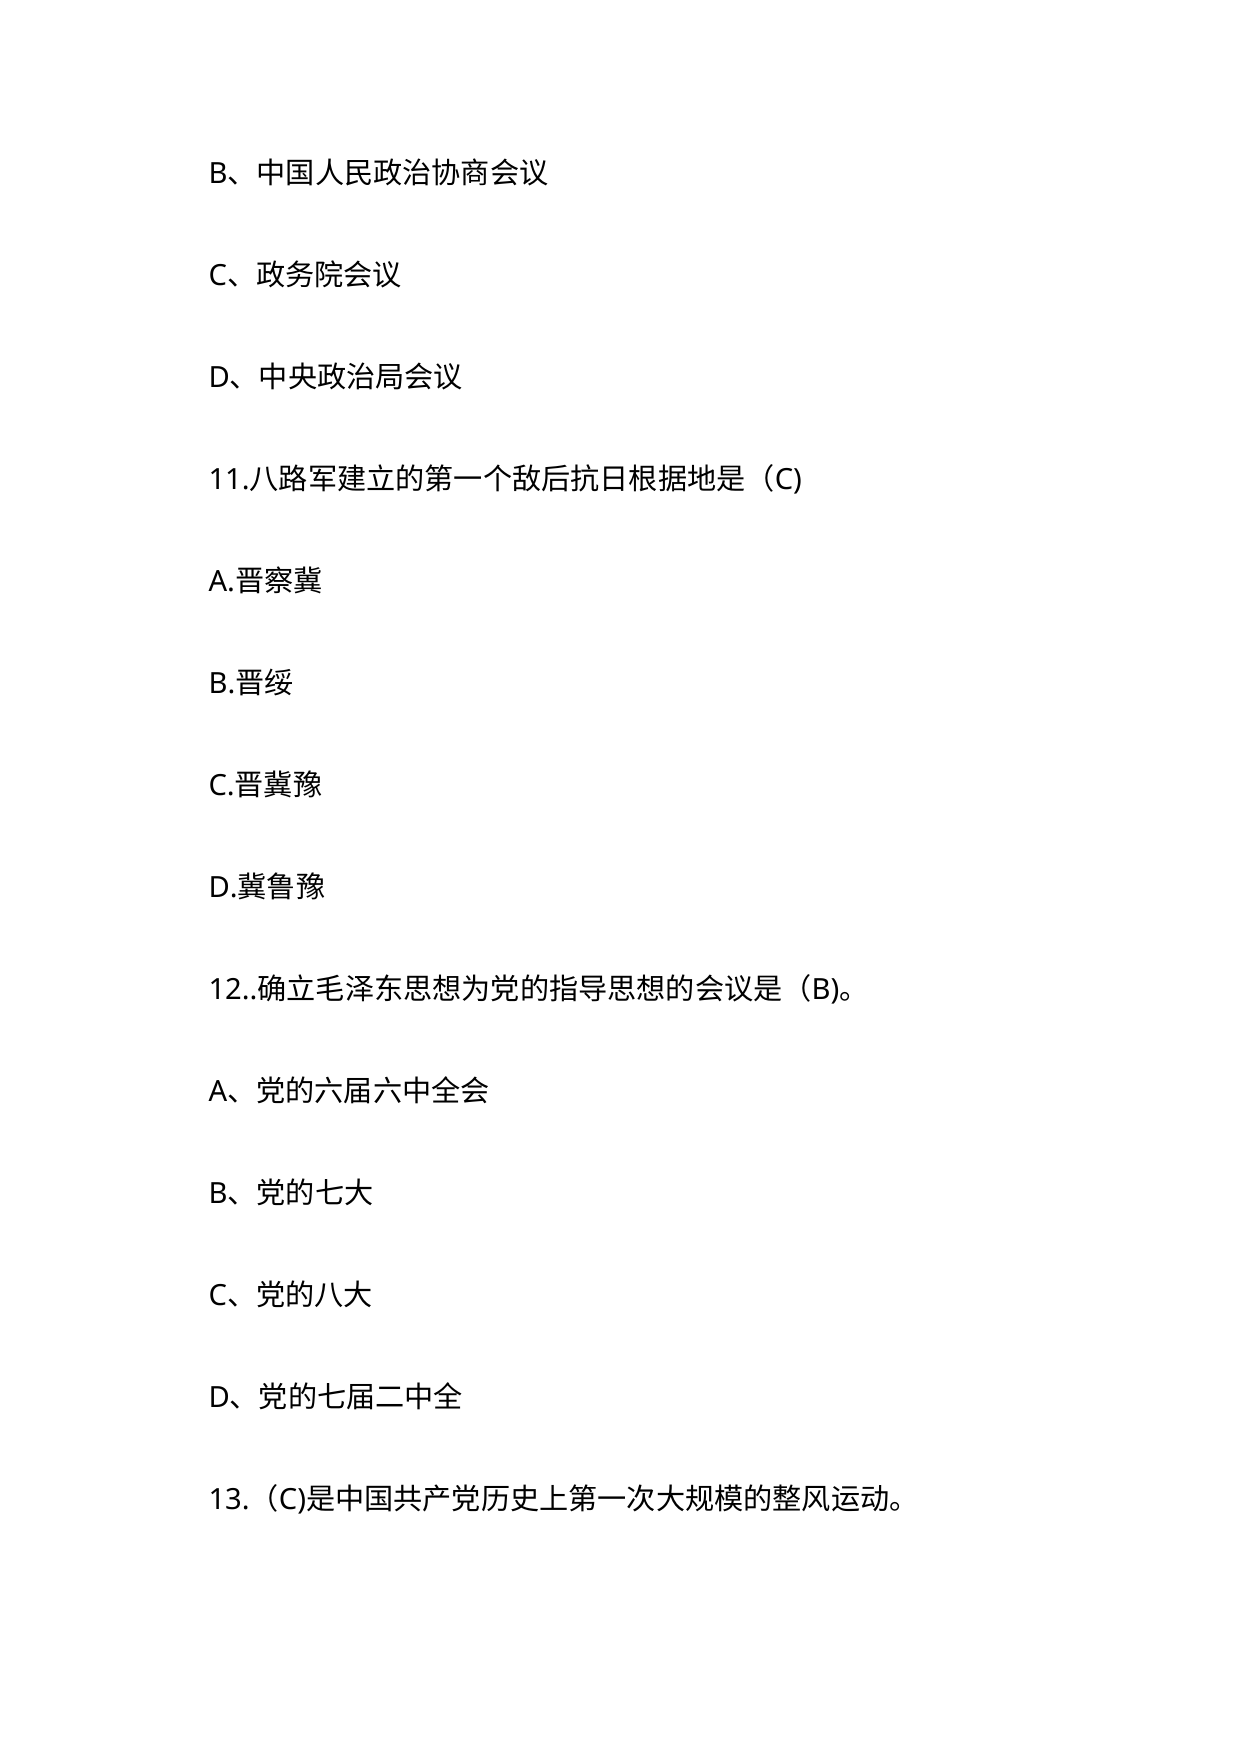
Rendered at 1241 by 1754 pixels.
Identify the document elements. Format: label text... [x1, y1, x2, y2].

text 12..确立毛泽东思想为党的指导思想的会议是（B)。 [150, 966, 1090, 1008]
text A、党的六届六中全会 [150, 1068, 1090, 1110]
text 13.（C)是中国共产党历史上第一次大规模的整风运动。 [150, 1476, 1090, 1518]
text B.晋绥 [150, 660, 1090, 702]
text B、党的七大 [150, 1170, 1090, 1212]
text 11.八路军建立的第一个敌后抗日根据地是（C) [150, 456, 1090, 498]
text D、中央政治局会议 [150, 354, 1090, 396]
text C、政务院会议 [150, 252, 1090, 294]
text C、党的八大 [150, 1272, 1090, 1314]
text D、党的七届二中全 [150, 1374, 1090, 1416]
text A.晋察冀 [150, 558, 1090, 600]
text C.晋冀豫 [150, 762, 1090, 804]
text B、中国人民政治协商会议 [150, 150, 1090, 192]
text D.冀鲁豫 [150, 864, 1090, 906]
